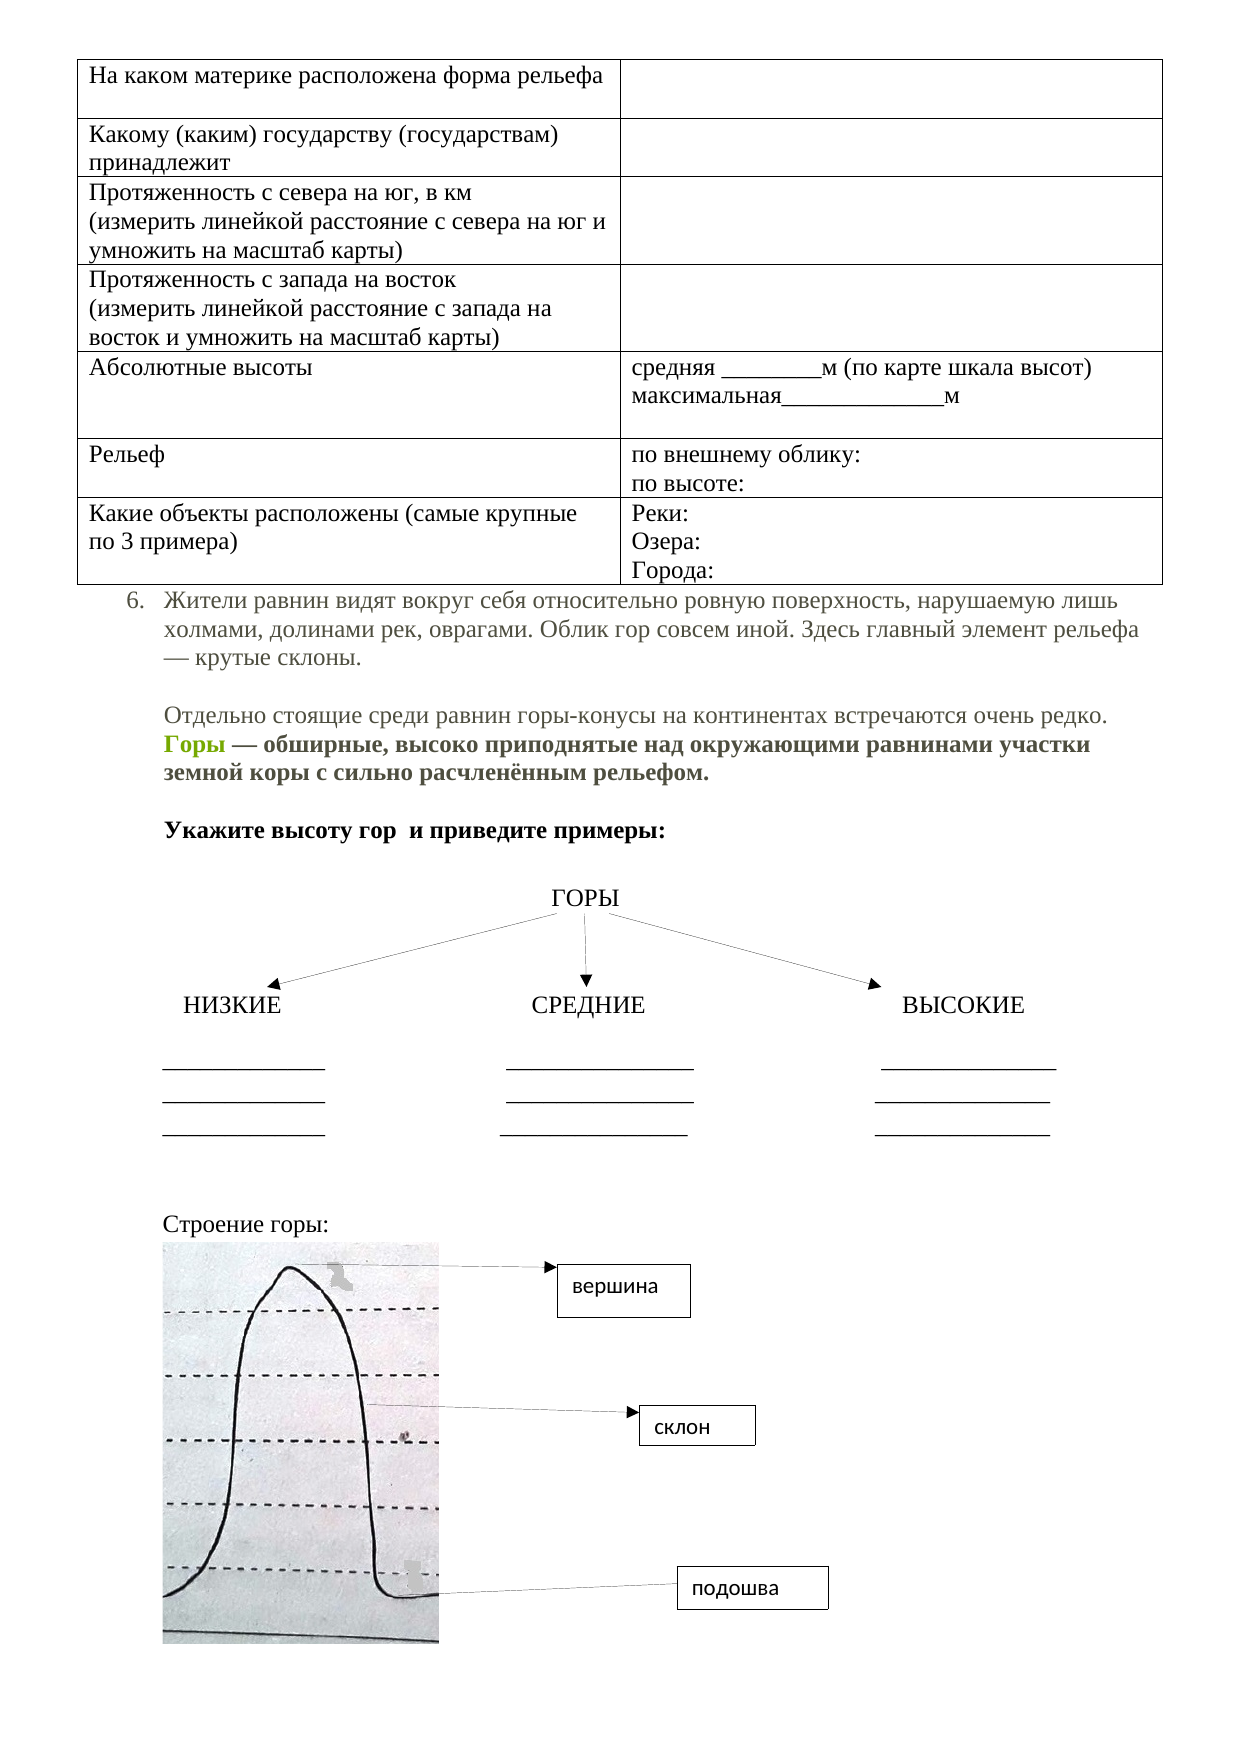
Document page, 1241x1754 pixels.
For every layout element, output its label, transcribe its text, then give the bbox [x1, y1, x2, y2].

text Строение горы: [89, 1209, 1152, 1238]
table_cell Какие объекты расположены (самые крупные по 3 примера) [78, 498, 620, 584]
table_cell [621, 60, 1162, 118]
table_cell Протяженность с запада на восток (измерить линейкой расстояние с запада на восток и умножить на масштаб карты) [78, 265, 620, 351]
table_cell Протяженность с севера на юг, в км (измерить линейкой расстояние с севера на юг и умножить на масштаб карты) [78, 177, 620, 263]
list Горы — обширные, высоко приподнятые над окружающими равнинами участки земной коры с сильно расчленённым рельефом. [164, 729, 1152, 786]
table_cell Рельеф [78, 439, 620, 497]
table_cell средняя ________м (по карте шкала высот) максимальная_____________м [621, 352, 1162, 438]
table_cell Реки: Озера: Города: [621, 498, 1162, 584]
table_cell [621, 177, 1162, 263]
list Отдельно стоящие среди равнин горы-конусы на континентах встречаются очень редко. [164, 700, 1152, 729]
text ГОРЫ [89, 883, 1152, 911]
text _____________ _______________ ______________ [89, 1044, 1152, 1073]
text НИЗКИЕ СРЕДНИЕ ВЫСОКИЕ [89, 990, 1152, 1019]
table_cell На каком материке расположена форма рельефа [78, 60, 620, 118]
table_cell Абсолютные высоты [78, 352, 620, 438]
table_cell [621, 265, 1162, 351]
table_cell Какому (каким) государству (государствам) принадлежит [78, 119, 620, 176]
list Укажите высоту гор и приведите примеры: [164, 815, 1152, 844]
picture [162, 1242, 439, 1644]
list Жители равнин видят вокруг себя относительно ровную поверхность, нарушаемую лишь холмами, долинами рек, оврагами. Облик гор совсем иной. Здесь главный элемент рельефа — крутые склоны. [126, 585, 1152, 671]
table_cell [621, 119, 1162, 176]
text _____________ _______________ ______________ [89, 1077, 1152, 1106]
text _____________ _______________ ______________ [89, 1110, 1152, 1139]
table_cell по внешнему облику: по высоте: [621, 439, 1162, 497]
